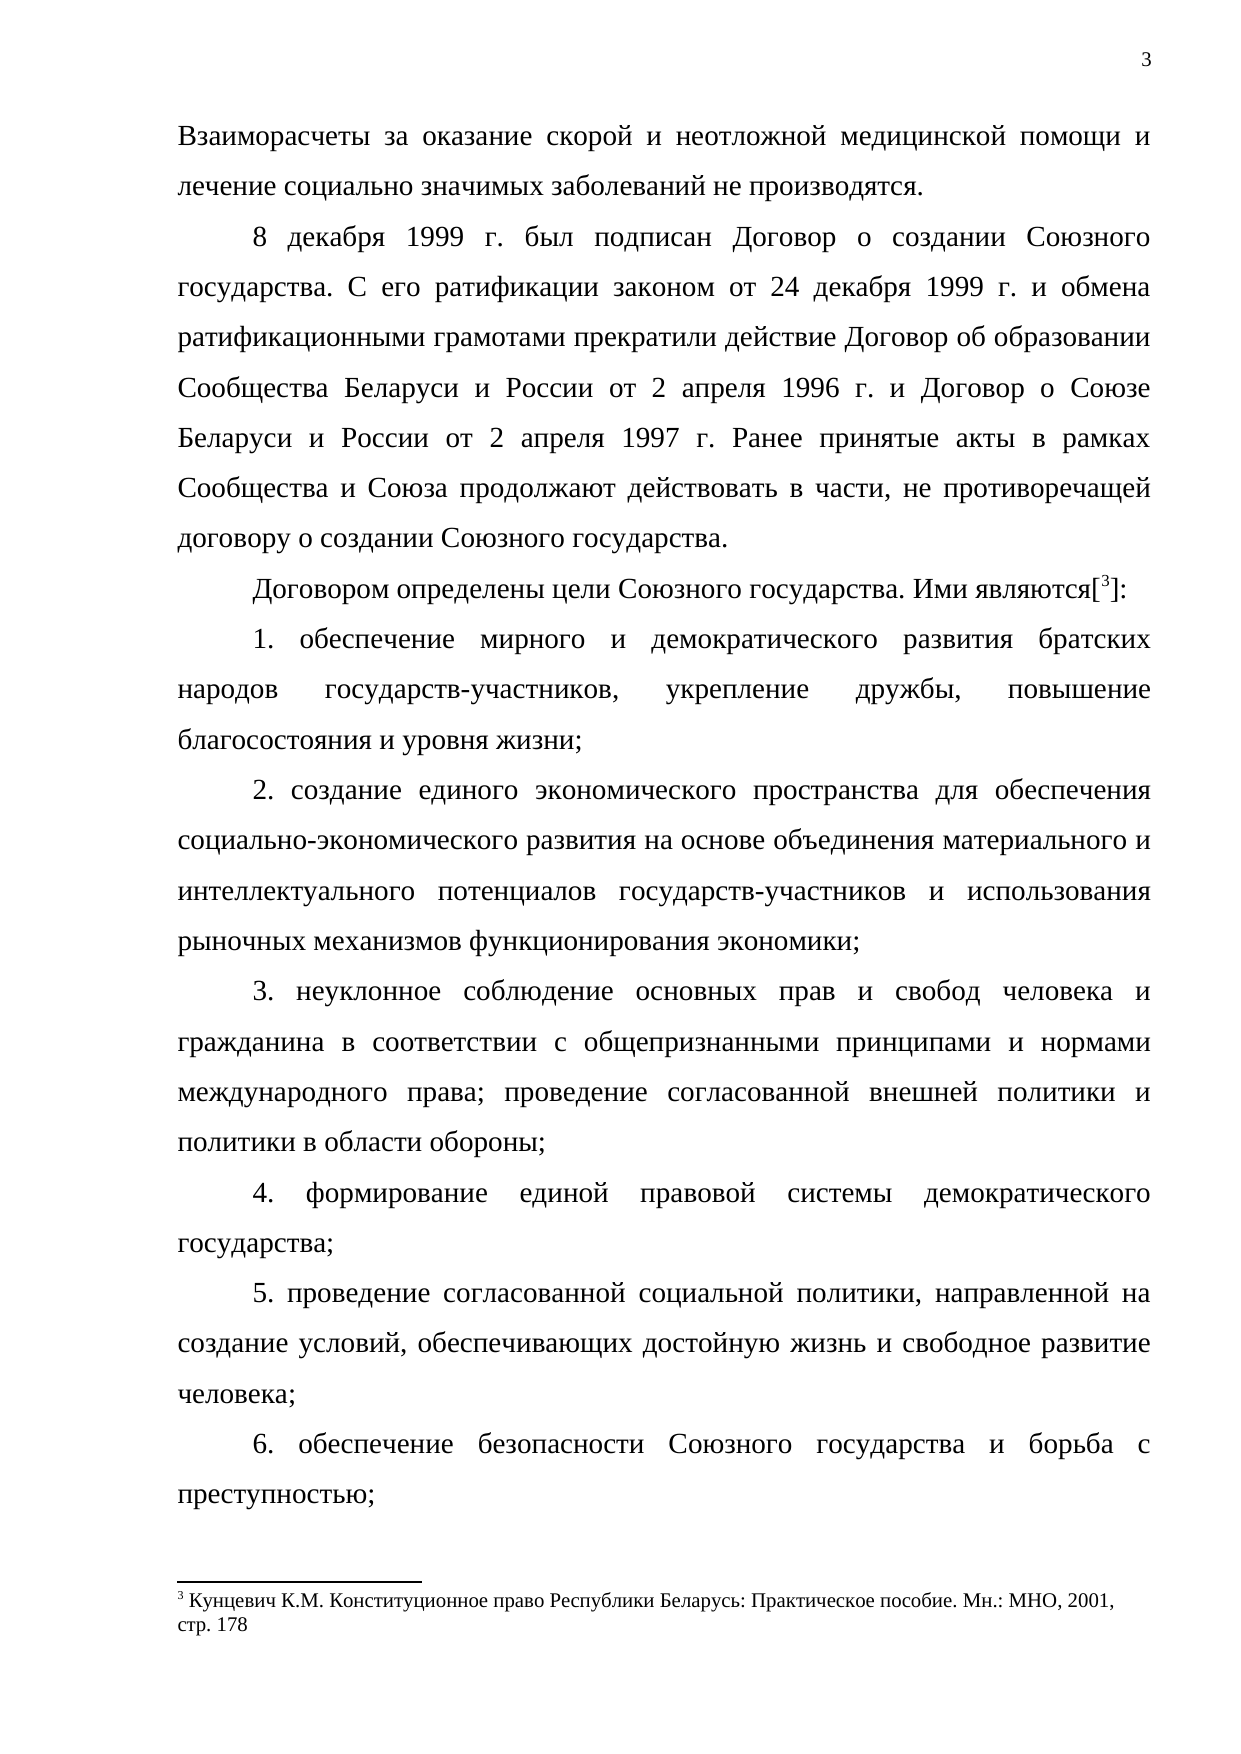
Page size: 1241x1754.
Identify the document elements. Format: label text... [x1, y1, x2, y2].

text 1. обеспечение мирного и демократического развития братских народов государств-участников, укрепление дружбы, повышение благосостояния и уровня жизни; [177, 621, 1152, 755]
text 4. формирование единой правовой системы демократического государства; [177, 1175, 1152, 1258]
text 2. создание единого экономического пространства для обеспечения социально-экономического развития на основе объединения материального и интеллектуального потенциалов государств-участников и использования рыночных механизмов функционирования экономики; [177, 772, 1152, 957]
text 6. обеспечение безопасности Союзного государства и борьба с преступностью; [177, 1426, 1152, 1510]
text 8 декабря . был подписан Договор о создании Союзного государства. С его ратификации законом от 24 декабря . и обмена ратификационными грамотами прекратили действие Договор об образовании Сообщества Беларуси и России от 2 апреля . и Договор о Союзе Беларуси и России от 2 апреля . Ранее принятые акты в рамках Сообщества и Союза продолжают действовать в части, не противоречащей договору о создании Союзного государства. [177, 219, 1152, 554]
text Договором определены цели Союзного государства. Ими являются[]: [177, 571, 1152, 604]
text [177, 118, 1152, 202]
text 5. проведение согласованной социальной политики, направленной на создание условий, обеспечивающих достойную жизнь и свободное развитие человека; [177, 1275, 1152, 1409]
text 3. неуклонное соблюдение основных прав и свобод человека и гражданина в соответствии с общепризнанными принципами и нормами международного права; проведение согласованной внешней политики и политики в области обороны; [177, 973, 1152, 1158]
